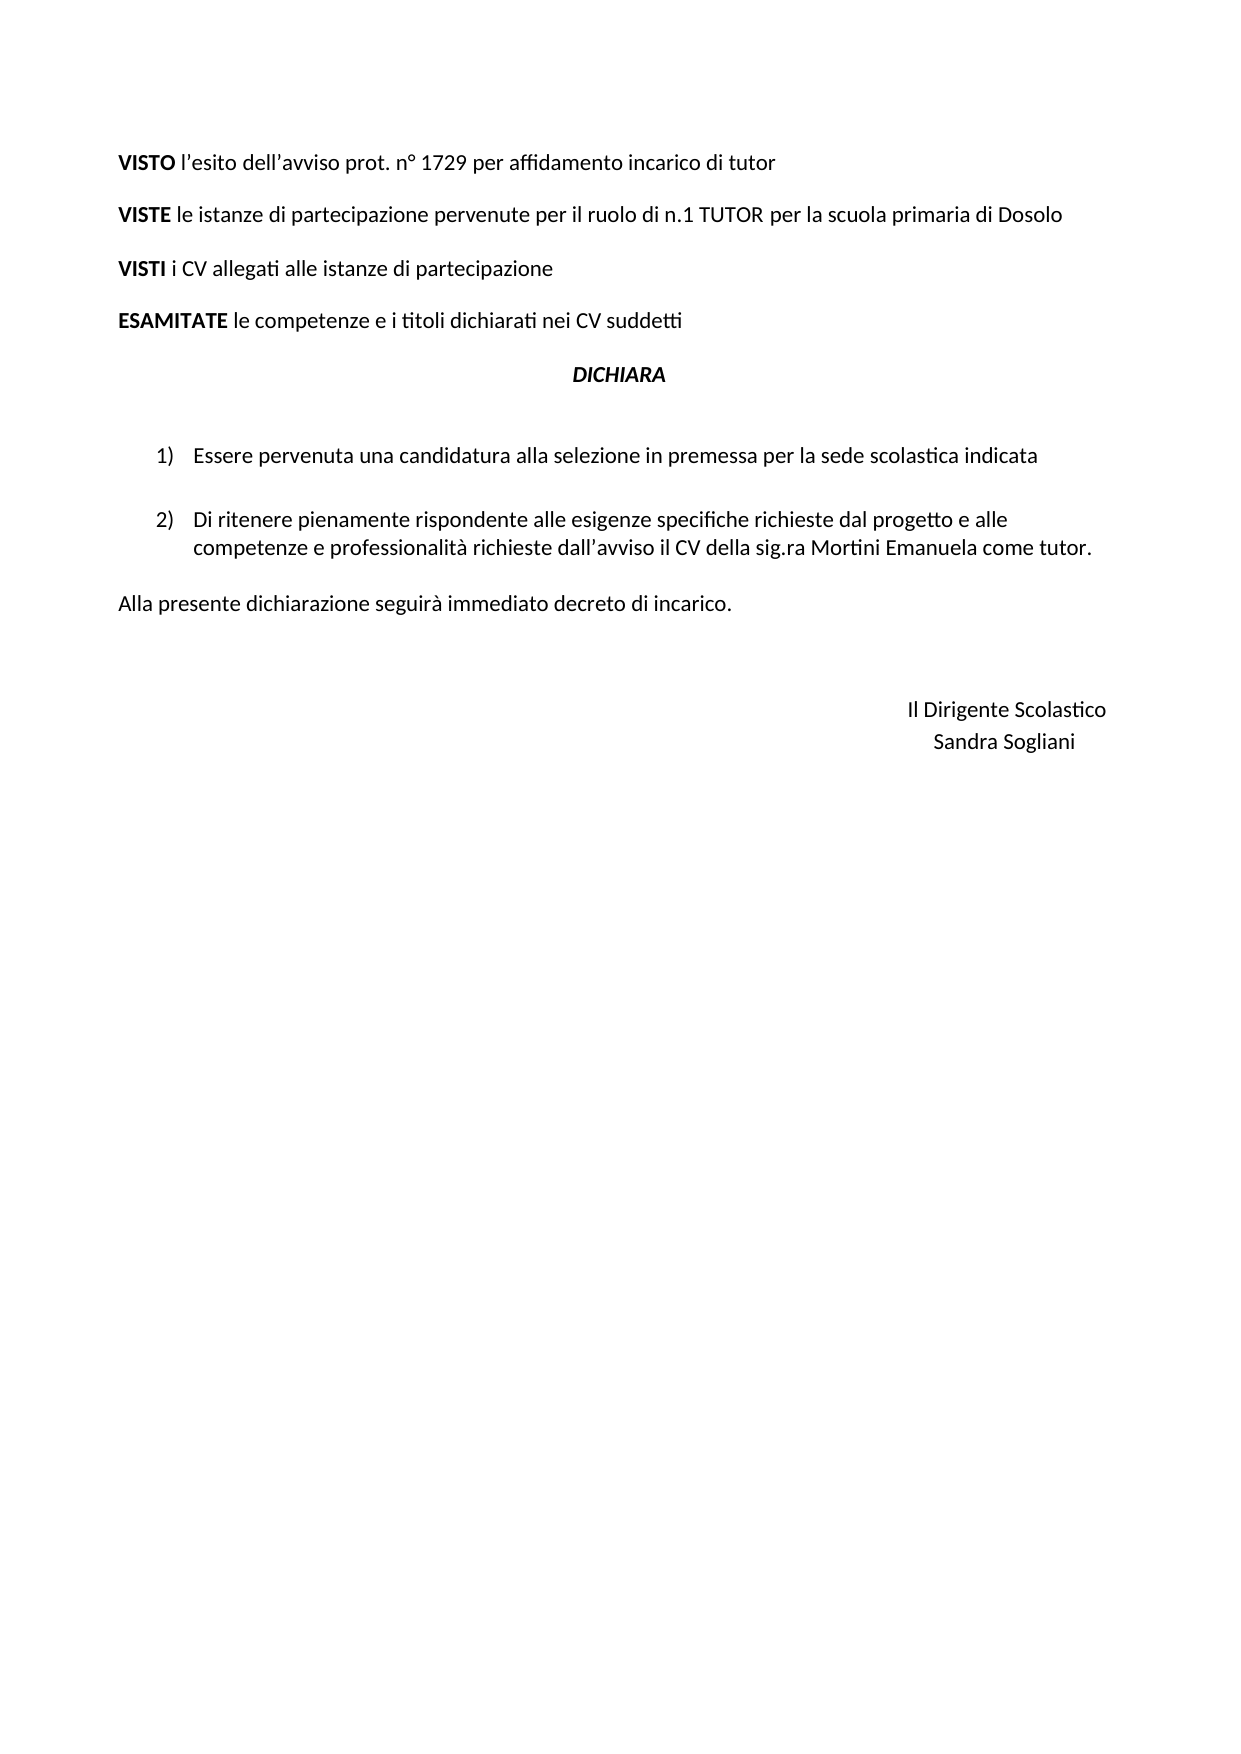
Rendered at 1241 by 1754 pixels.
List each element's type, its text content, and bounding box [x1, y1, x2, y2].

text Alla presente dichiarazione seguirà immediato decreto di incarico. [118, 589, 1122, 617]
text VISTE le istanze di partecipazione pervenute per il ruolo di n.1 TUTOR per la scuola primaria di Dosolo [118, 201, 1122, 229]
text VISTO l’esito dell’avviso prot. n° 1729 per affidamento incarico di tutor [118, 148, 1122, 176]
list Di ritenere pienamente rispondente alle esigenze specifiche richieste dal progetto e alle competenze e professionalità richieste dall’avviso il CV della sig.ra Mortini Emanuela come tutor. [156, 505, 1122, 561]
text Il Dirigente Scolastico [118, 695, 1122, 723]
text ESAMITATE le competenze e i titoli dichiarati nei CV suddetti [118, 307, 1122, 335]
text Sandra Sogliani [118, 727, 1122, 755]
list Essere pervenuta una candidatura alla selezione in premessa per la sede scolastica indicata [156, 441, 1122, 469]
text VISTI i CV allegati alle istanze di partecipazione [118, 254, 1122, 282]
text DICHIARA [118, 360, 1122, 388]
